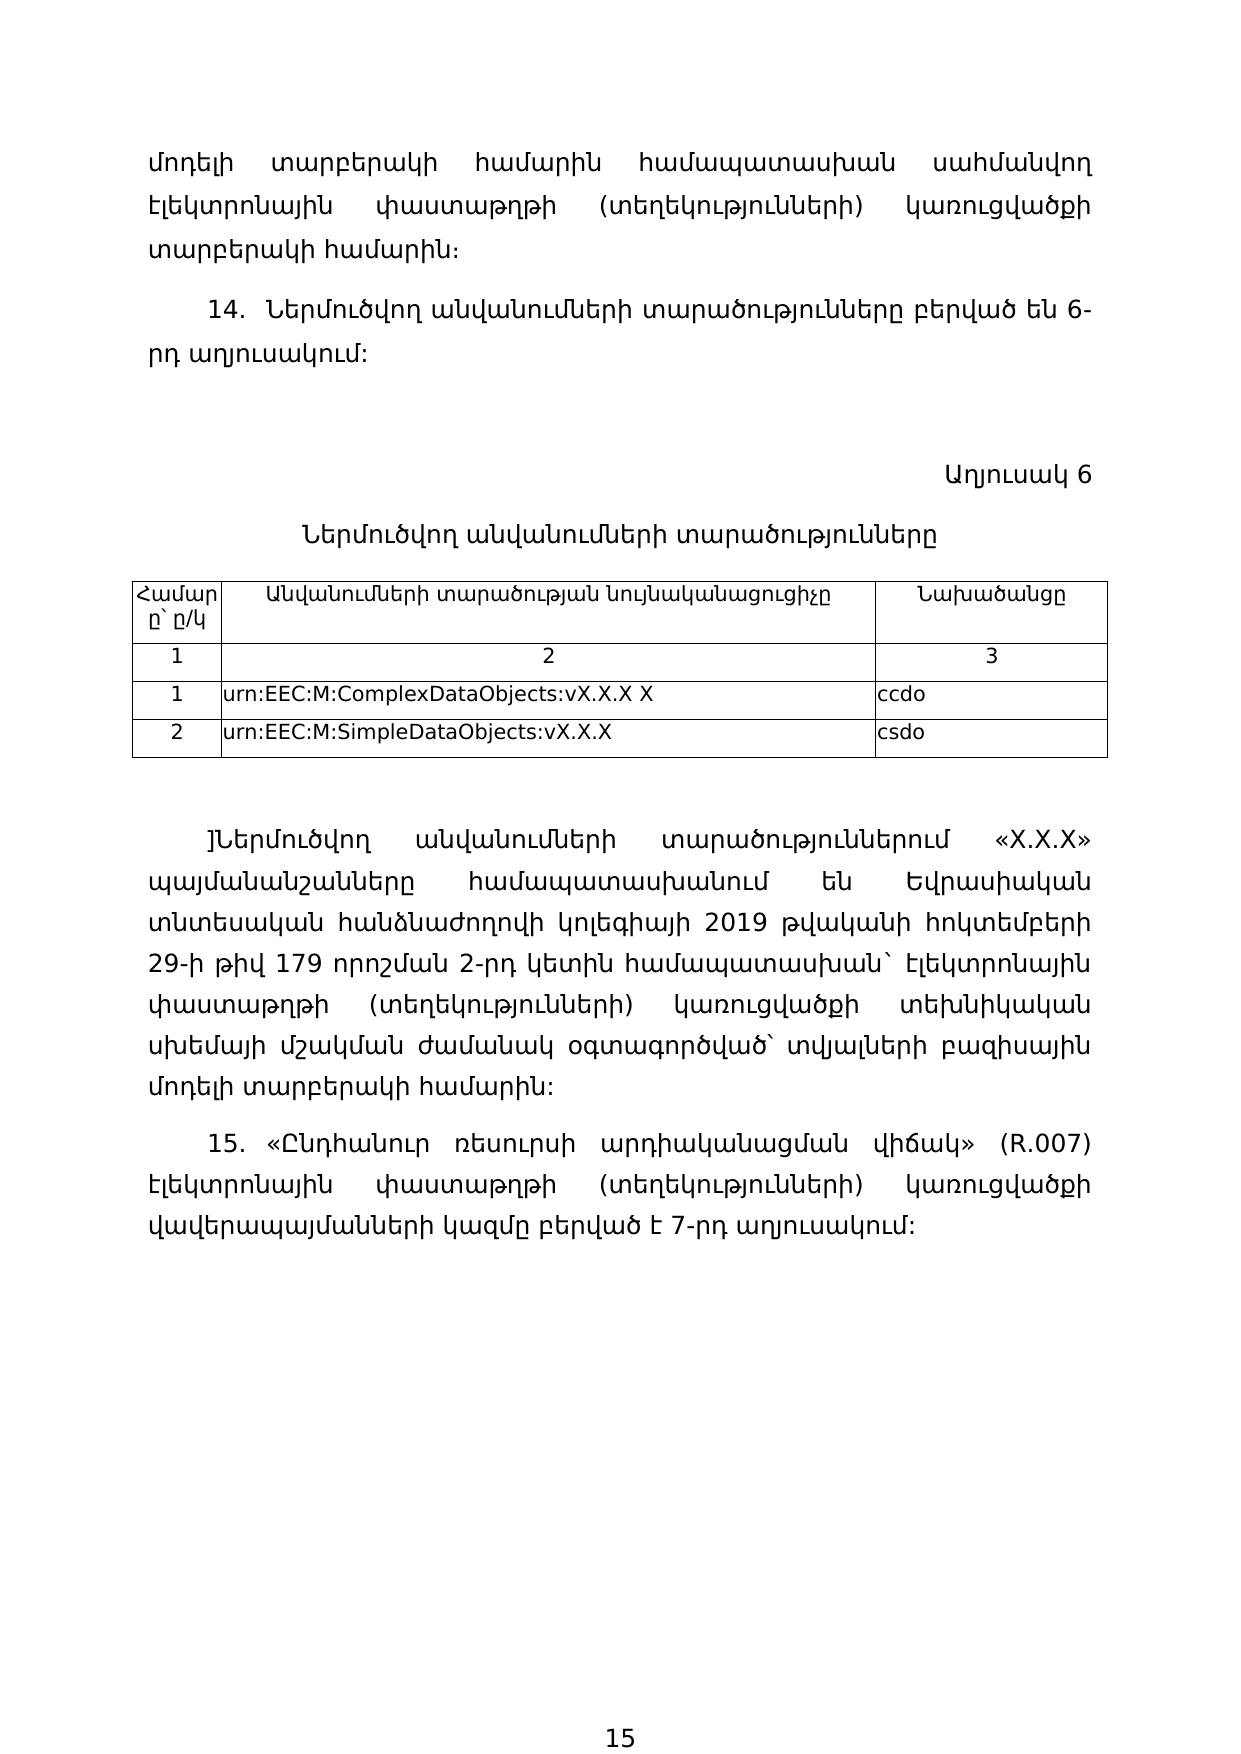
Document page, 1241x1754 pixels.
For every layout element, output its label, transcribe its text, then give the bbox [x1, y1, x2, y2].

text 15. «Ընդհանուր ռեսուրսի արդիականացման վիճակ» (R.007) էլեկտրոնային փաստաթղթի (տեղեկությունների) կառուցվածքի վավերապայմանների կազմը բերված է 7-րդ աղյուսակում: [148, 1129, 1092, 1240]
table_cell 1 [133, 644, 221, 681]
table_cell ccdo [876, 682, 1107, 719]
table_cell 1 [133, 682, 221, 719]
table_cell 2 [133, 720, 221, 757]
text 14. Ներմուծվող անվանումների տարածությունները բերված են 6- րդ աղյուսակում: [148, 296, 1092, 368]
table_header Նախածանցը [876, 582, 1107, 643]
text ]Ներմուծվող անվանումների տարածություններում «X.X.X» պայմանանշանները համապատասխանում են Եվրասիական տնտեսական հանձնաժողովի կոլեգիայի 2019 թվականի հոկտեմբերի 29-ի թիվ 179 որոշման 2-րդ կետին համապատասխան` էլեկտրոնային փաստաթղթի (տեղեկությունների) կառուցվածքի տեխնիկական սխեմայի մշակման ժամանակ օգտագործված՝ տվյալների բազիսային մոդելի տարբերակի համարին: [148, 822, 1092, 1101]
text Աղյուսակ 6 [148, 460, 1092, 489]
table_header Անվանումների տարածության նույնականացուցիչը [222, 582, 875, 643]
text Ներմուծվող անվանումների տարածությունները [148, 521, 1092, 550]
table_header Համարը՝ ը/կ [133, 582, 221, 643]
table_cell urn::M:SimpleDataObjects:vX.X.X [222, 720, 875, 757]
table_cell csdo [876, 720, 1107, 757]
table_cell 3 [876, 644, 1107, 681]
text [148, 148, 1092, 264]
table_cell 2 [222, 644, 875, 681]
table_cell urn::М:ComplexDataObjects:vX.X.X X [222, 682, 875, 719]
